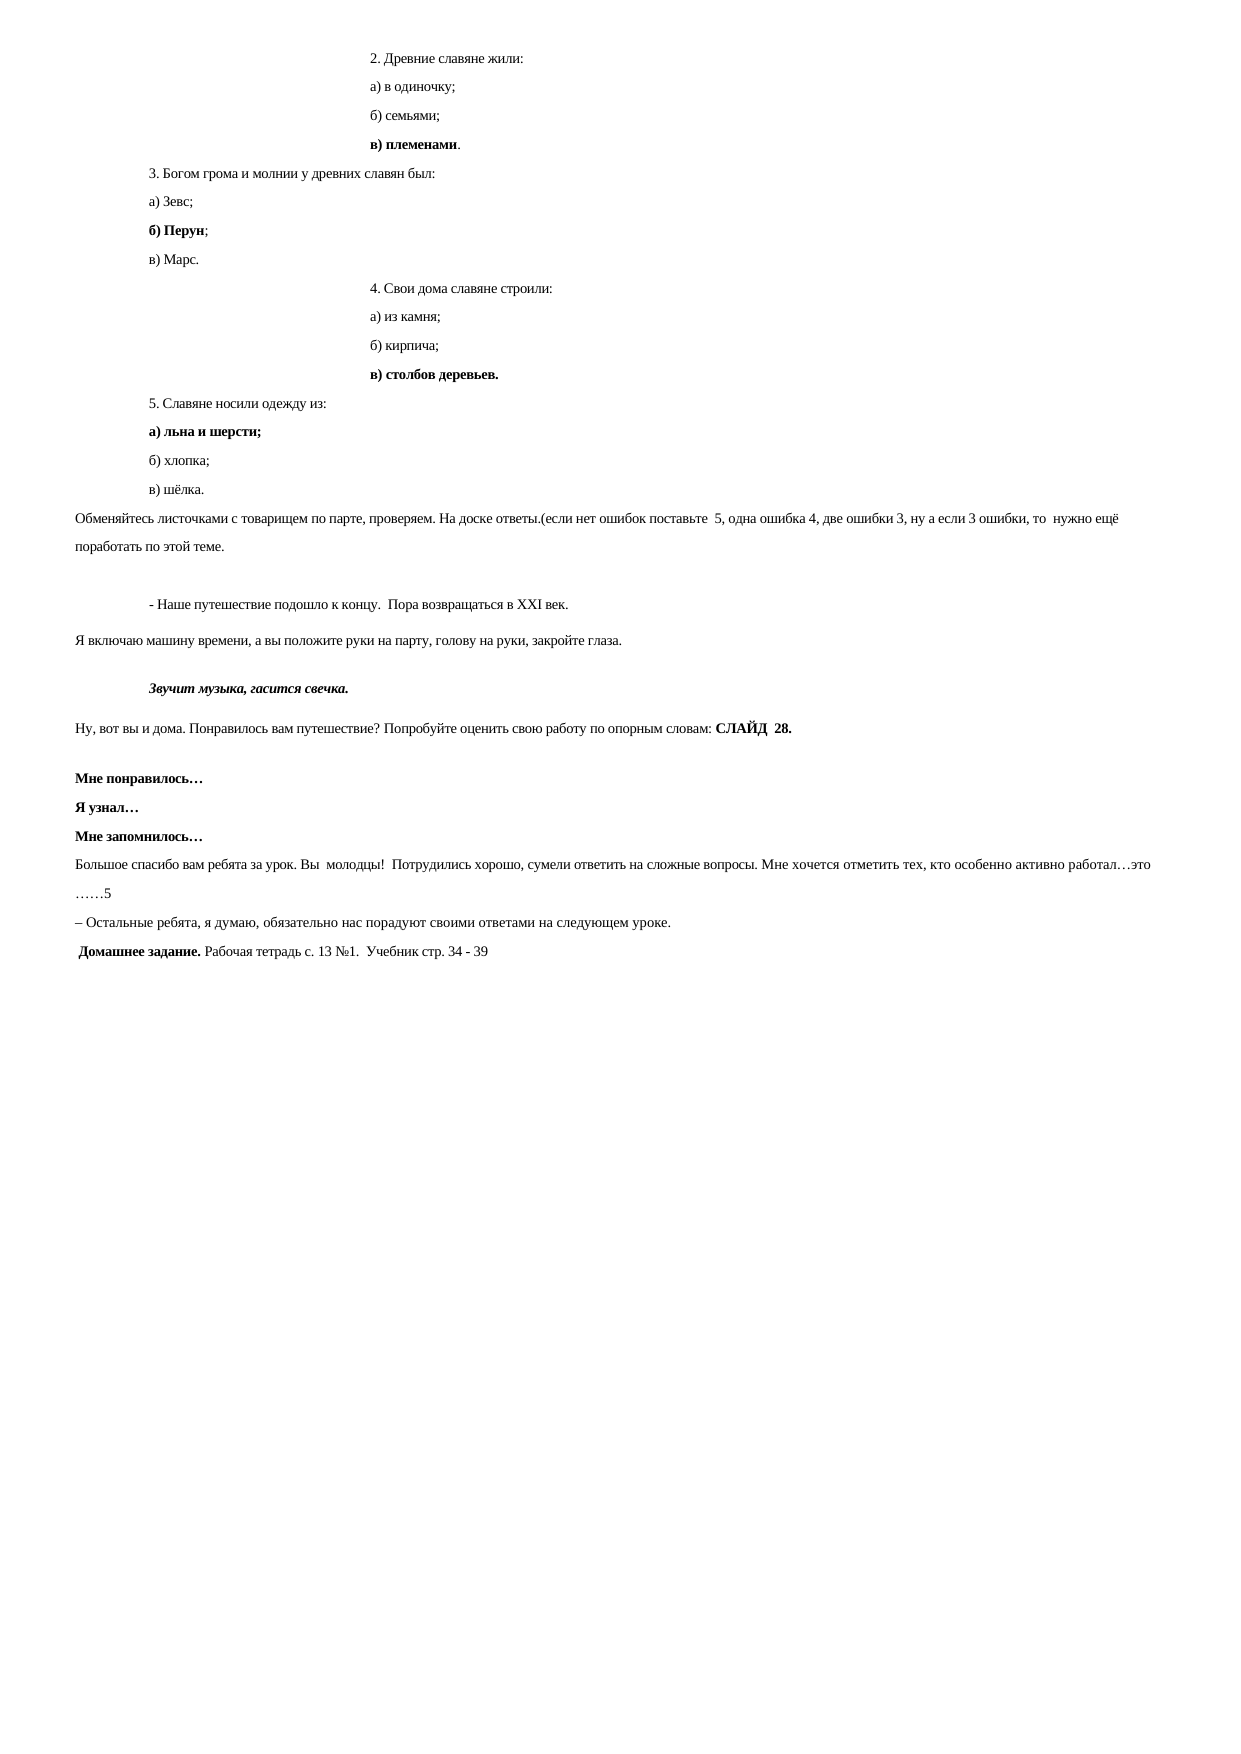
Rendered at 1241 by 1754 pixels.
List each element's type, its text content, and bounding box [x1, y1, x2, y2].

text в) шёлка. [149, 469, 1181, 497]
text 3. Богом грома и молнии у древних славян был: [149, 152, 1181, 181]
text в) столбов деревьев. [370, 354, 1181, 382]
text Домашнее задание. Рабочая тетрадь с. 13 №1. Учебник стр. 34 - 39 [75, 930, 1181, 959]
text – Остальные ребята, я думаю, обязательно нас порадуют своими ответами на следующем уроке. [75, 902, 1181, 930]
text - Наше путешествие подошло к концу. Пора возвращаться в ХХI век. Я включаю машину времени, а вы положите руки на парту, голову на руки, закройте глаза. [75, 584, 1181, 648]
text а) из камня; [370, 296, 1181, 325]
text Обменяйтесь листочками с товарищем по парте, проверяем. На доске ответы.(если нет ошибок поставьте 5, одна ошибка 4, две ошибки 3, ну а если 3 ошибки, то нужно ещё поработать по этой теме. [75, 497, 1181, 555]
text б) хлопка; [149, 440, 1181, 469]
text б) Перун; [149, 210, 1181, 239]
text Мне запомнилось… [75, 815, 1181, 844]
text Большое спасибо вам ребята за урок. Вы молодцы! Потрудились хорошо, сумели ответить на сложные вопросы. Мне хочется отметить тех, кто особенно активно работал…это ……5 [75, 844, 1181, 902]
text б) семьями; [370, 95, 1181, 124]
text Я узнал… [75, 787, 1181, 815]
text 5. Славяне носили одежду из: [149, 382, 1181, 411]
text б) кирпича; [370, 325, 1181, 354]
text а) в одиночку; [370, 66, 1181, 95]
text в) племенами. [370, 124, 1181, 152]
text а) льна и шерсти; [149, 411, 1181, 440]
text Звучит музыка, гасится свечка. Ну, вот вы и дома. Понравилось вам путешествие? Попробуйте оценить свою работу по опорным словам: СЛАЙД 28. [75, 668, 1181, 737]
text 2. Древние славяне жили: [370, 37, 1181, 66]
text в) Марс. [149, 239, 1181, 267]
text 4. Свои дома славяне строили: [370, 267, 1181, 296]
text Мне понравилось… [75, 758, 1181, 787]
text а) Зевс; [149, 181, 1181, 210]
